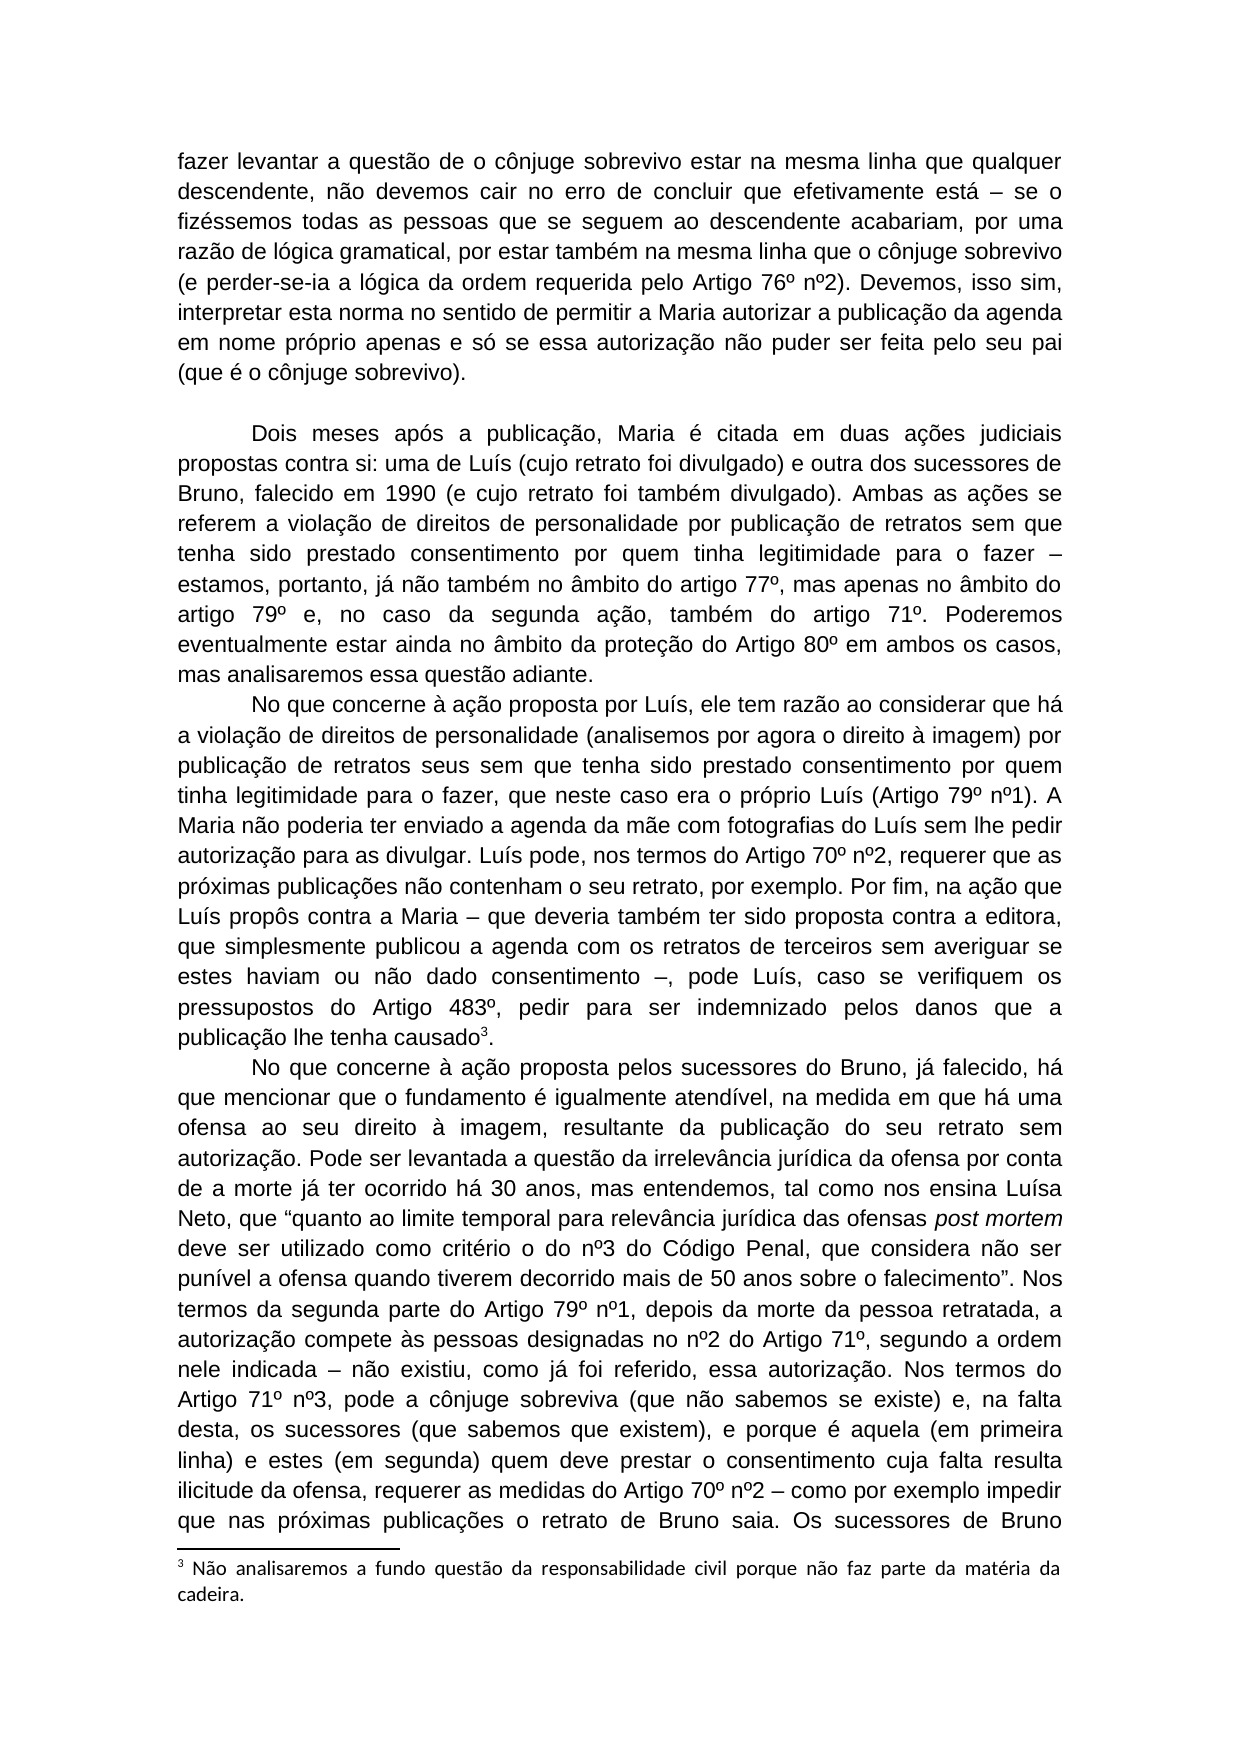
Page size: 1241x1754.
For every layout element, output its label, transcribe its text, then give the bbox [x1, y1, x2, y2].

text Dois meses após a publicação, Maria é citada em duas ações judiciais propostas contra si: uma de Luís (cujo retrato foi divulgado) e outra dos sucessores de Bruno, falecido em 1990 (e cujo retrato foi também divulgado). Ambas as ações se referem a violação de direitos de personalidade por publicação de retratos sem que tenha sido prestado consentimento por quem tinha legitimidade para o fazer – estamos, portanto, já não também no âmbito do artigo 77º, mas apenas no âmbito do artigo 79º e, no caso da segunda ação, também do artigo 71º. Poderemos eventualmente estar ainda no âmbito da proteção do Artigo 80º em ambos os casos, mas analisaremos essa questão adiante. [177, 419, 1063, 687]
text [177, 148, 1063, 385]
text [177, 1054, 1063, 1533]
text No que concerne à ação proposta por Luís, ele tem razão ao considerar que há a violação de direitos de personalidade (analisemos por agora o direito à imagem) por publicação de retratos seus sem que tenha sido prestado consentimento por quem tinha legitimidade para o fazer, que neste caso era o próprio Luís (Artigo 79º nº1). A Maria não poderia ter enviado a agenda da mãe com fotografias do Luís sem lhe pedir autorização para as divulgar. Luís pode, nos termos do Artigo 70º nº2, requerer que as próximas publicações não contenham o seu retrato, por exemplo. Por fim, na ação que Luís propôs contra a Maria – que deveria também ter sido proposta contra a editora, que simplesmente publicou a agenda com os retratos de terceiros sem averiguar se estes haviam ou não dado consentimento –, pode Luís, caso se verifiquem os pressupostos do Artigo 483º, pedir para ser indemnizado pelos danos que a publicação lhe tenha causado. [177, 691, 1063, 1050]
